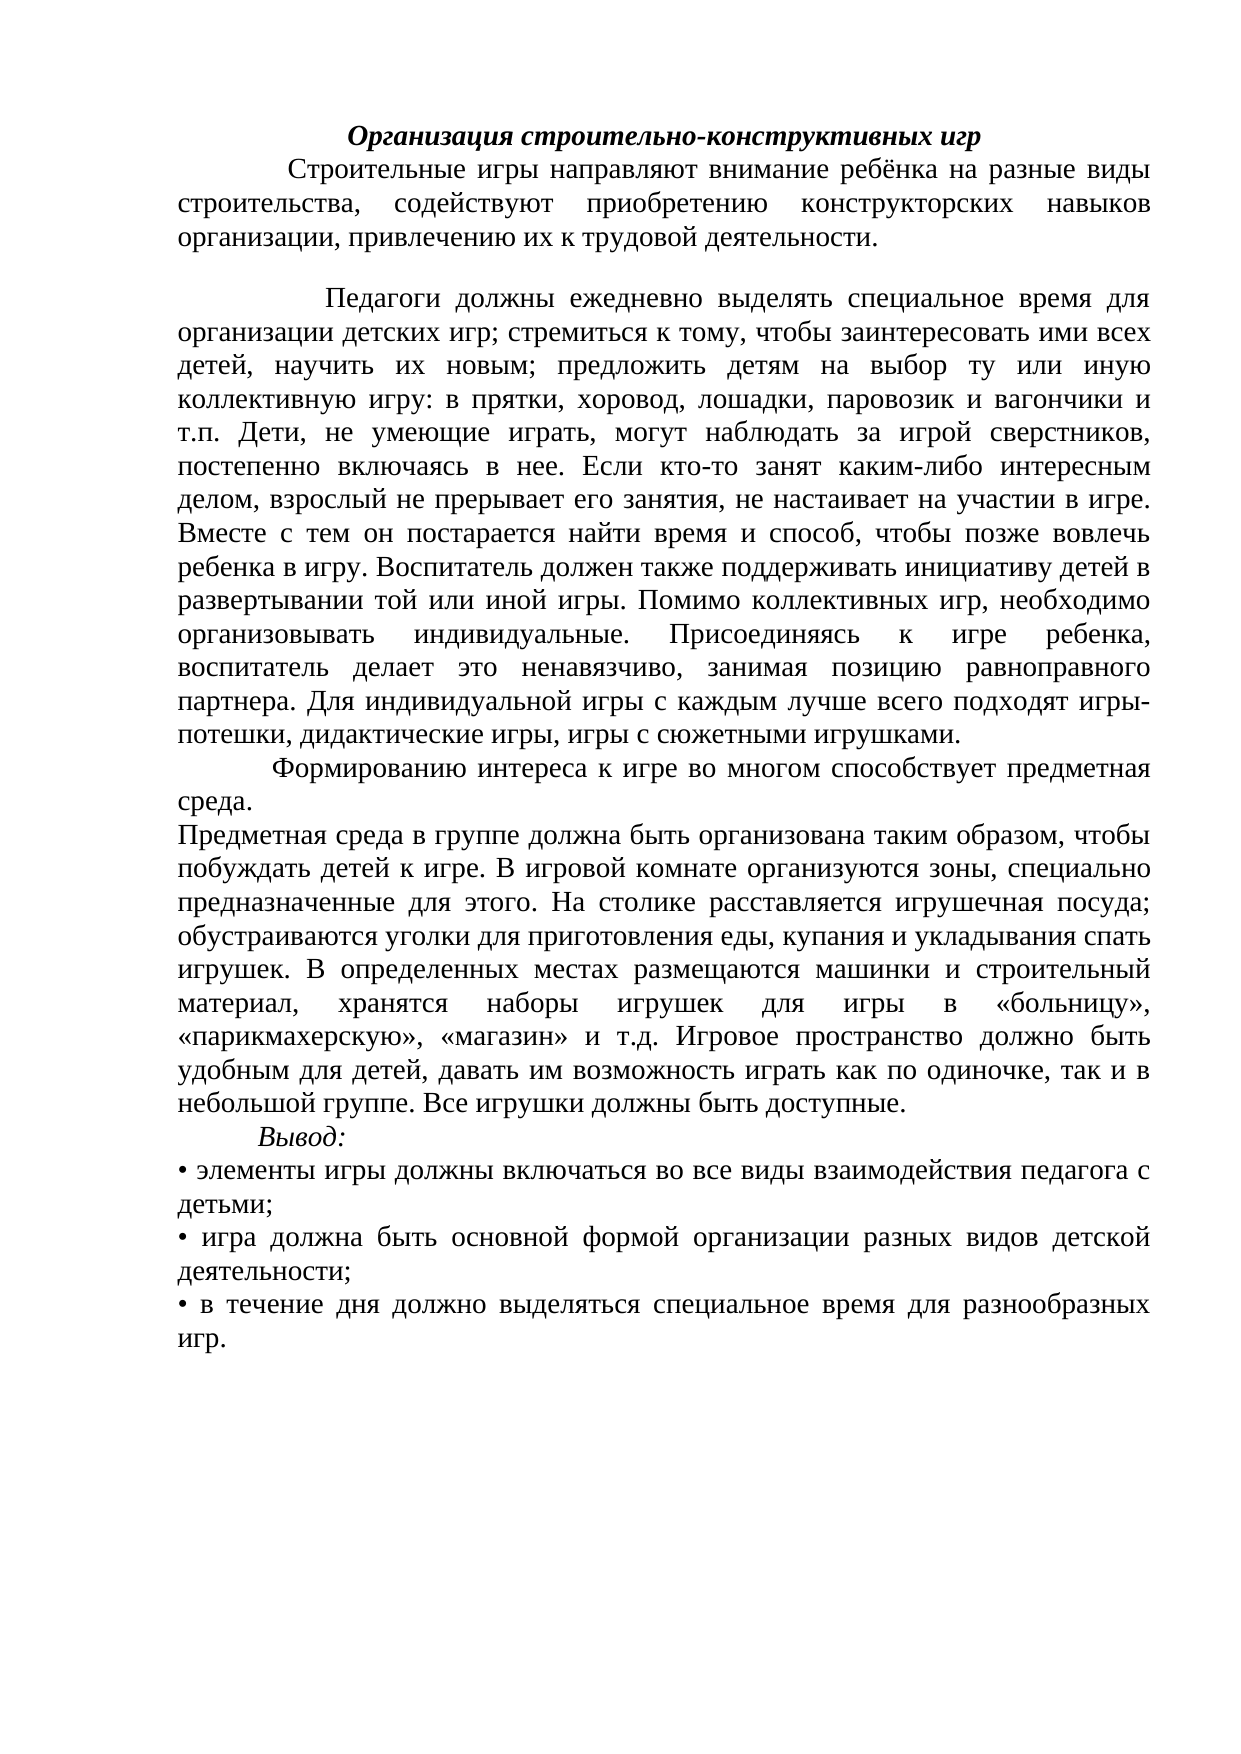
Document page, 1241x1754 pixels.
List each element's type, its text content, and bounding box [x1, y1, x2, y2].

text Организация строительно-конструктивных игр [177, 118, 1152, 152]
text Формированию интереса к игре во многом способствует предметная среда. [177, 750, 1152, 817]
text Педагоги должны ежедневно выделять специальное время для организации детских игр; стремиться к тому, чтобы заинтересовать ими всех детей, научить их новым; предложить детям на выбор ту или иную коллективную игру: в прятки, хоровод, лошадки, паровозик и вагончики и т.п. Дети, не умеющие играть, могут наблюдать за игрой сверстников, постепенно включаясь в нее. Если кто-то занят каким-либо интересным делом, взрослый не прерывает его занятия, не настаивает на участии в игре. Вместе с тем он постарается найти время и способ, чтобы позже вовлечь ребенка в игру. Воспитатель должен также поддерживать инициативу детей в развертывании той или иной игры. Помимо коллективных игр, необходимо организовывать индивидуальные. Присоединяясь к игре ребенка, воспитатель делает это ненавязчиво, занимая позицию равноправного партнера. Для индивидуальной игры с каждым лучше всего подходят игры-потешки, дидактические игры, игры с сюжетными игрушками. [177, 280, 1152, 750]
text Вывод: [177, 1119, 1152, 1152]
text Строительные игры направляют внимание ребёнка на разные виды строительства, содействуют приобретению конструкторских навыков организации, привлечению их к трудовой деятельности. [177, 152, 1152, 252]
text Предметная среда в группе должна быть организована таким образом, чтобы побуждать детей к игре. В игровой комнате организуются зоны, специально предназначенные для этого. На столике расставляется игрушечная посуда; обустраиваются уголки для приготовления еды, купания и укладывания спать игрушек. В определенных местах размещаются машинки и строительный материал, хранятся наборы игрушек для игры в «больницу», «парикмахерскую», «магазин» и т.д. Игровое пространство должно быть удобным для детей, давать им возможность играть как по одиночке, так и в небольшой группе. Все игрушки должны быть доступные. [177, 817, 1152, 1119]
text • элементы игры должны включаться во все виды взаимодействия педагога с детьми; [177, 1152, 1152, 1219]
text • в течение дня должно выделяться специальное время для разнообразных игр. [177, 1287, 1152, 1354]
text • игра должна быть основной формой организации разных видов детской деятельности; [177, 1219, 1152, 1287]
